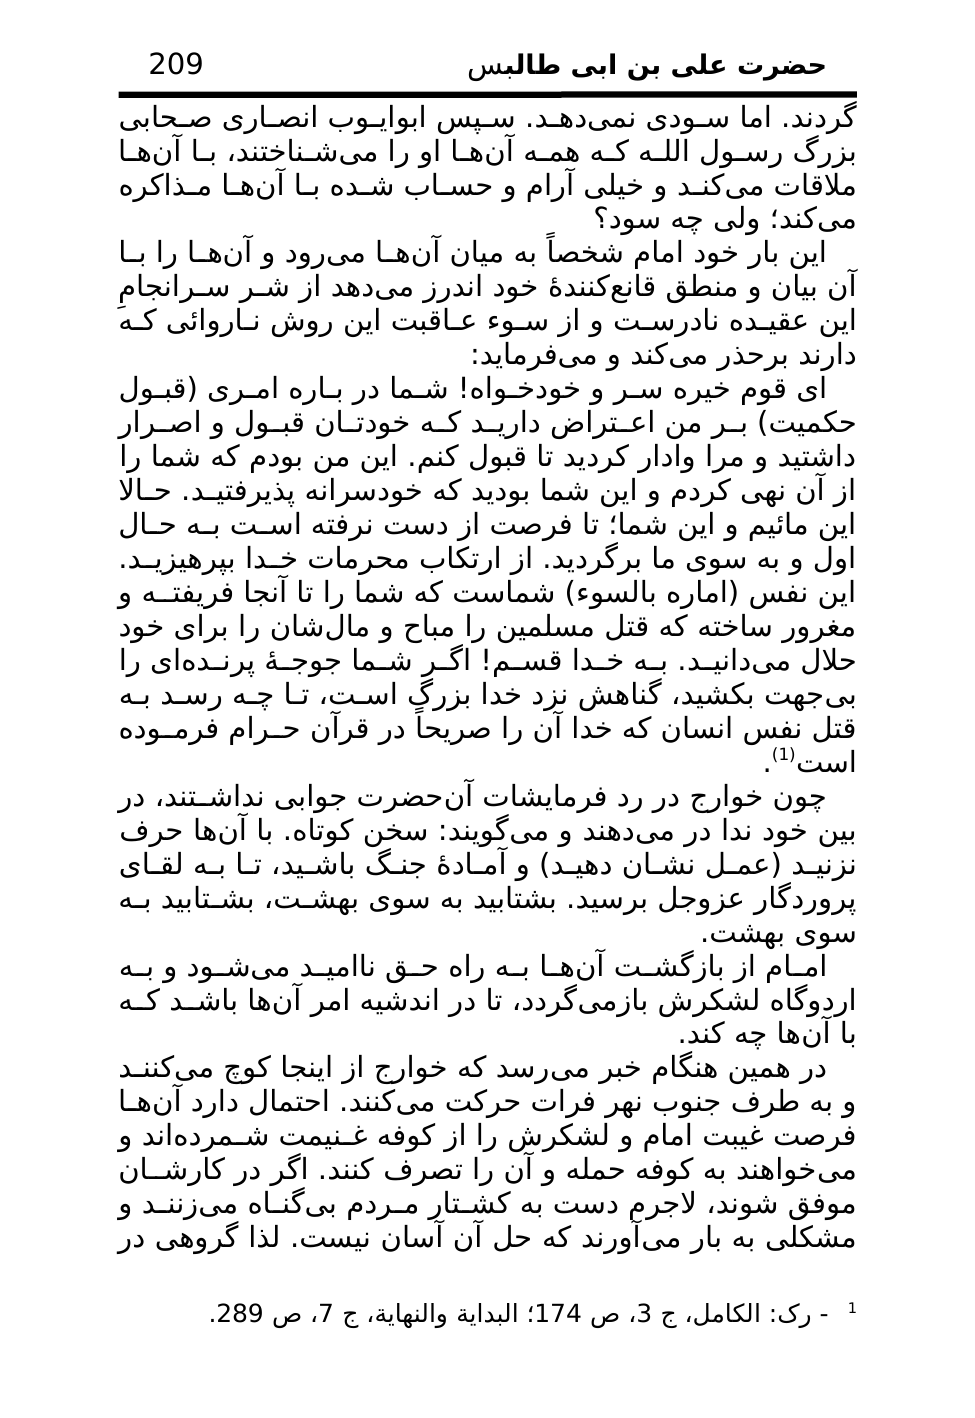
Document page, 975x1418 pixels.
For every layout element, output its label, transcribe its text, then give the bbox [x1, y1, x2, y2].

text امام از بازگشت آن‌ها به راه حق ناامید می‌شود و به اردوگاه لشکرش بازمی‌گردد، تا در اندشیه امر آن‌ها باشد که با آن‌ها چه کند. [118, 949, 857, 1051]
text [118, 1051, 857, 1254]
text این بار خود امام شخصاً به میان آن‌ها می‌رود و آن‌ها را با آن بیان و منطق قانع‌کنندۀ خود اندرز می‌دهد از شر سرانجامِ این عقیده نادرست و از سوء عاقبت این روش ناروائی که دارند برحذر می‌کند و می‌فرماید: [118, 236, 857, 372]
text ای قوم خیره سر و خودخواه! شما در باره امری (قبول حکمیت) بر من اعتراض دارید که خودتان قبول و اصرار داشتید و مرا وادار کردید تا قبول کنم. این من بودم که شما را از آن نهی کردم و این شما بودید که خودسرانه پذیرفتید. حالا این مائیم و این شما؛ تا فرصت از دست نرفته است به حال اول و به سوی ما برگردید. از ارتکاب محرمات خدا بپرهیزید. این نفس (اماره بالسوء) شماست که شما را تا آنجا فریفته و مغرور ساخته که قتل مسلمین را مباح و مال‌شان را برای خود حلال می‌دانید. به خدا قسم! اگر شما جوجۀ پرنده‌ای را بی‌جهت بکشید، گناهش نزد خدا بزرگ است، تا چه رسد به قتل نفس انسان که خدا آن را صریحاً در قرآن حرام فرموده است(). [118, 372, 857, 779]
text چون خوارج در رد فرمایشات آن‌حضرت جوابی نداشتند، در بین خود ندا در می‌دهند و می‌گویند: سخن کوتاه. با آن‌ها حرف نزنید (عمل نشان دهید) و آمادۀ جنگ باشید، تا به لقای پروردگار عزوجل برسید. بشتابید به سوی بهشت، بشتابید به سوی بهشت. [118, 779, 857, 949]
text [118, 100, 857, 236]
